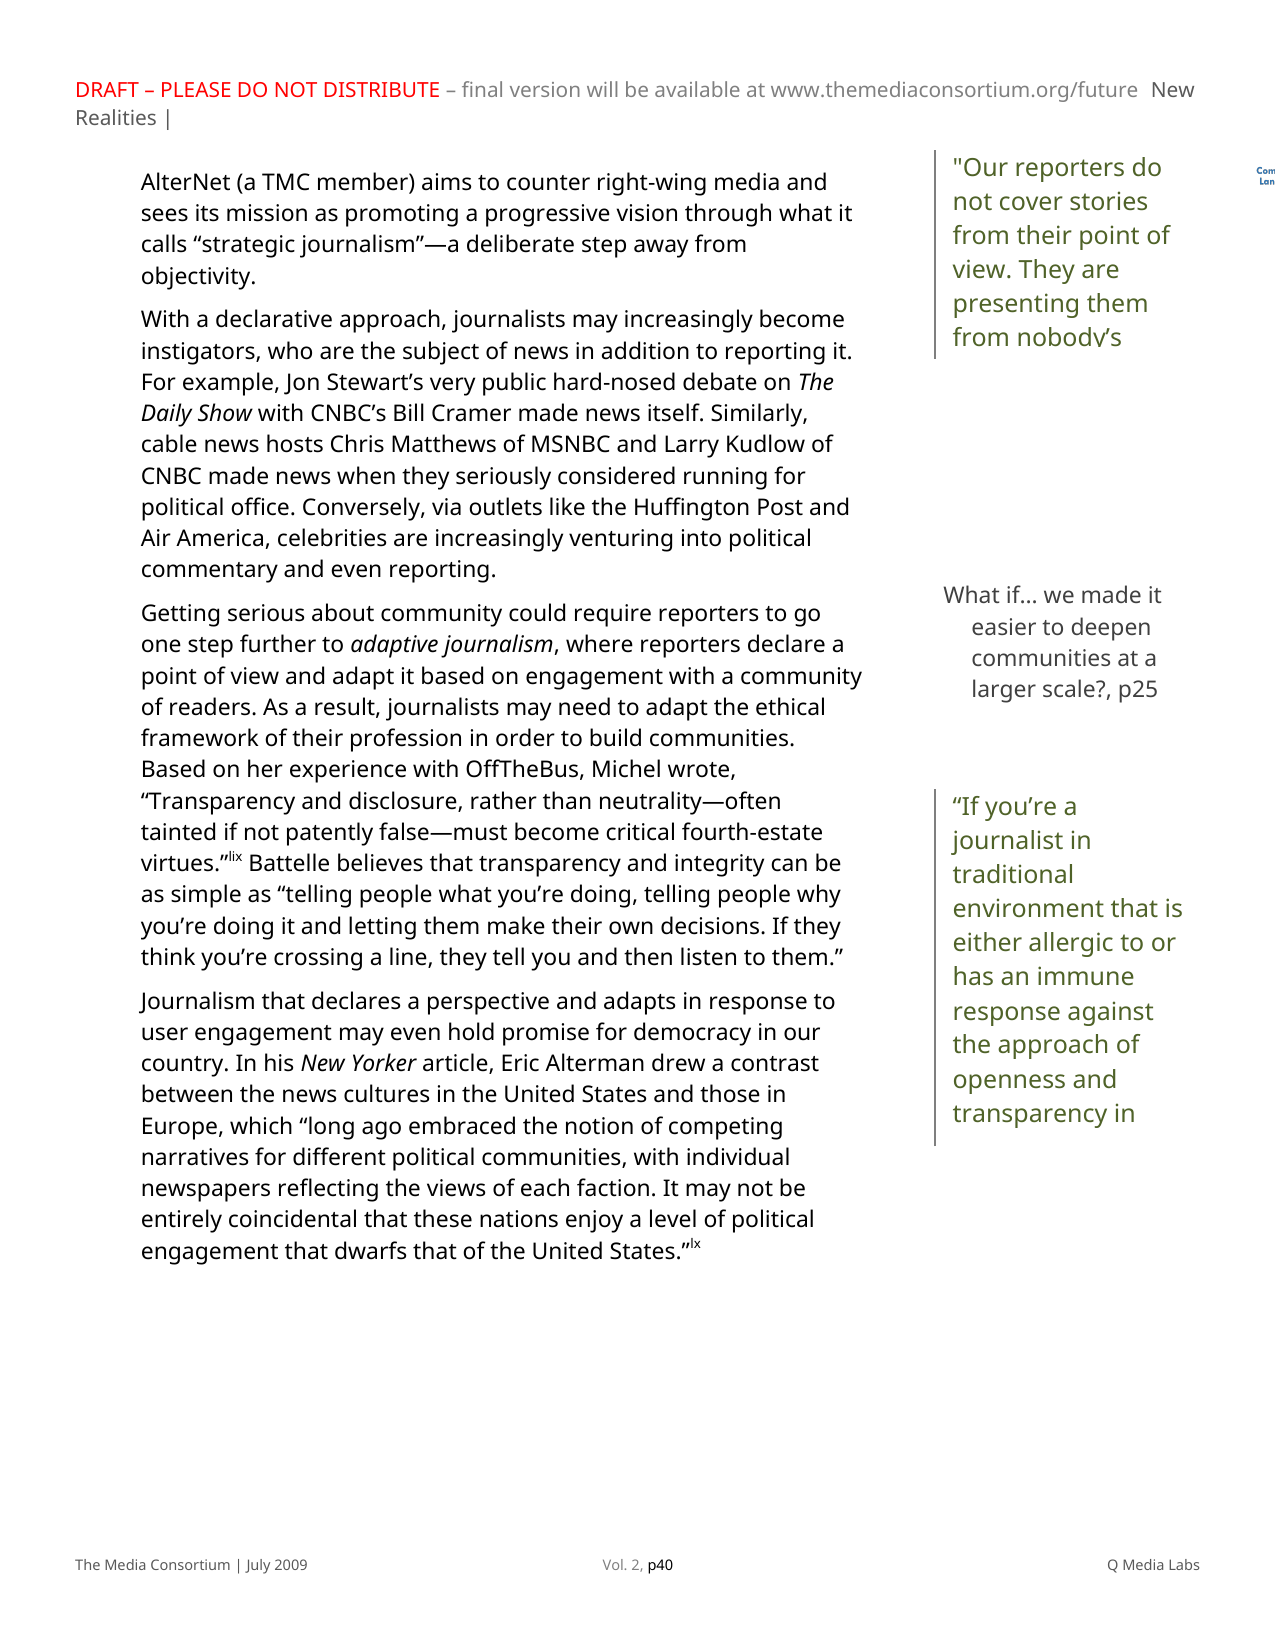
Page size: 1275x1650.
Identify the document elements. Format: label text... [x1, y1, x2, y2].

text With a declarative approach, journalists may increasingly become instigators, who are the subject of news in addition to reporting it. For example, Jon Stewart’s very public hard-nosed debate on The Daily Show with CNBC’s Bill Cramer made news itself. Similarly, cable news hosts Chris Matthews of MSNBC and Larry Kudlow of CNBC made news when they seriously considered running for political office. Conversely, via outlets like the Huffington Post and Air America, celebrities are increasingly venturing into political commentary and even reporting. [141, 303, 862, 585]
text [141, 166, 862, 291]
text Journalism that declares a perspective and adapts user engagement may even hold promise for democracy in our country. In his New Yorker article, Eric Alterman drew a contrast between the news cultures in the United States and those in Europe, which “long ago embraced the notion of competing narratives for different political communities, with individual newspapers reflecting the views of each faction. It may not be entirely coincidental that these nations enjoy a level of political engagement that dwarfs that of the United States.” [141, 985, 862, 1266]
text Getting serious about community could require reporters to go one step further to adaptive journalism, where reporters declare a point of view and adapt it based on engagement with a community of readers. As a result, journalists may need to adapt the ethical framework of their profession in order to build communities. Based on her experience with OffTheBus, Michel wrote, “Transparency and disclosure, rather than neutrality—often tainted if not patently false—must become critical fourth-estate virtues.” Battelle believes that transparency and integrity can be as simple as “telling people what you’re doing, telling people why you’re doing it and letting them make their own decisions. If they think you’re crossing a line, they tell you and then listen to them.” [141, 597, 862, 972]
picture [1252, 120, 1275, 230]
